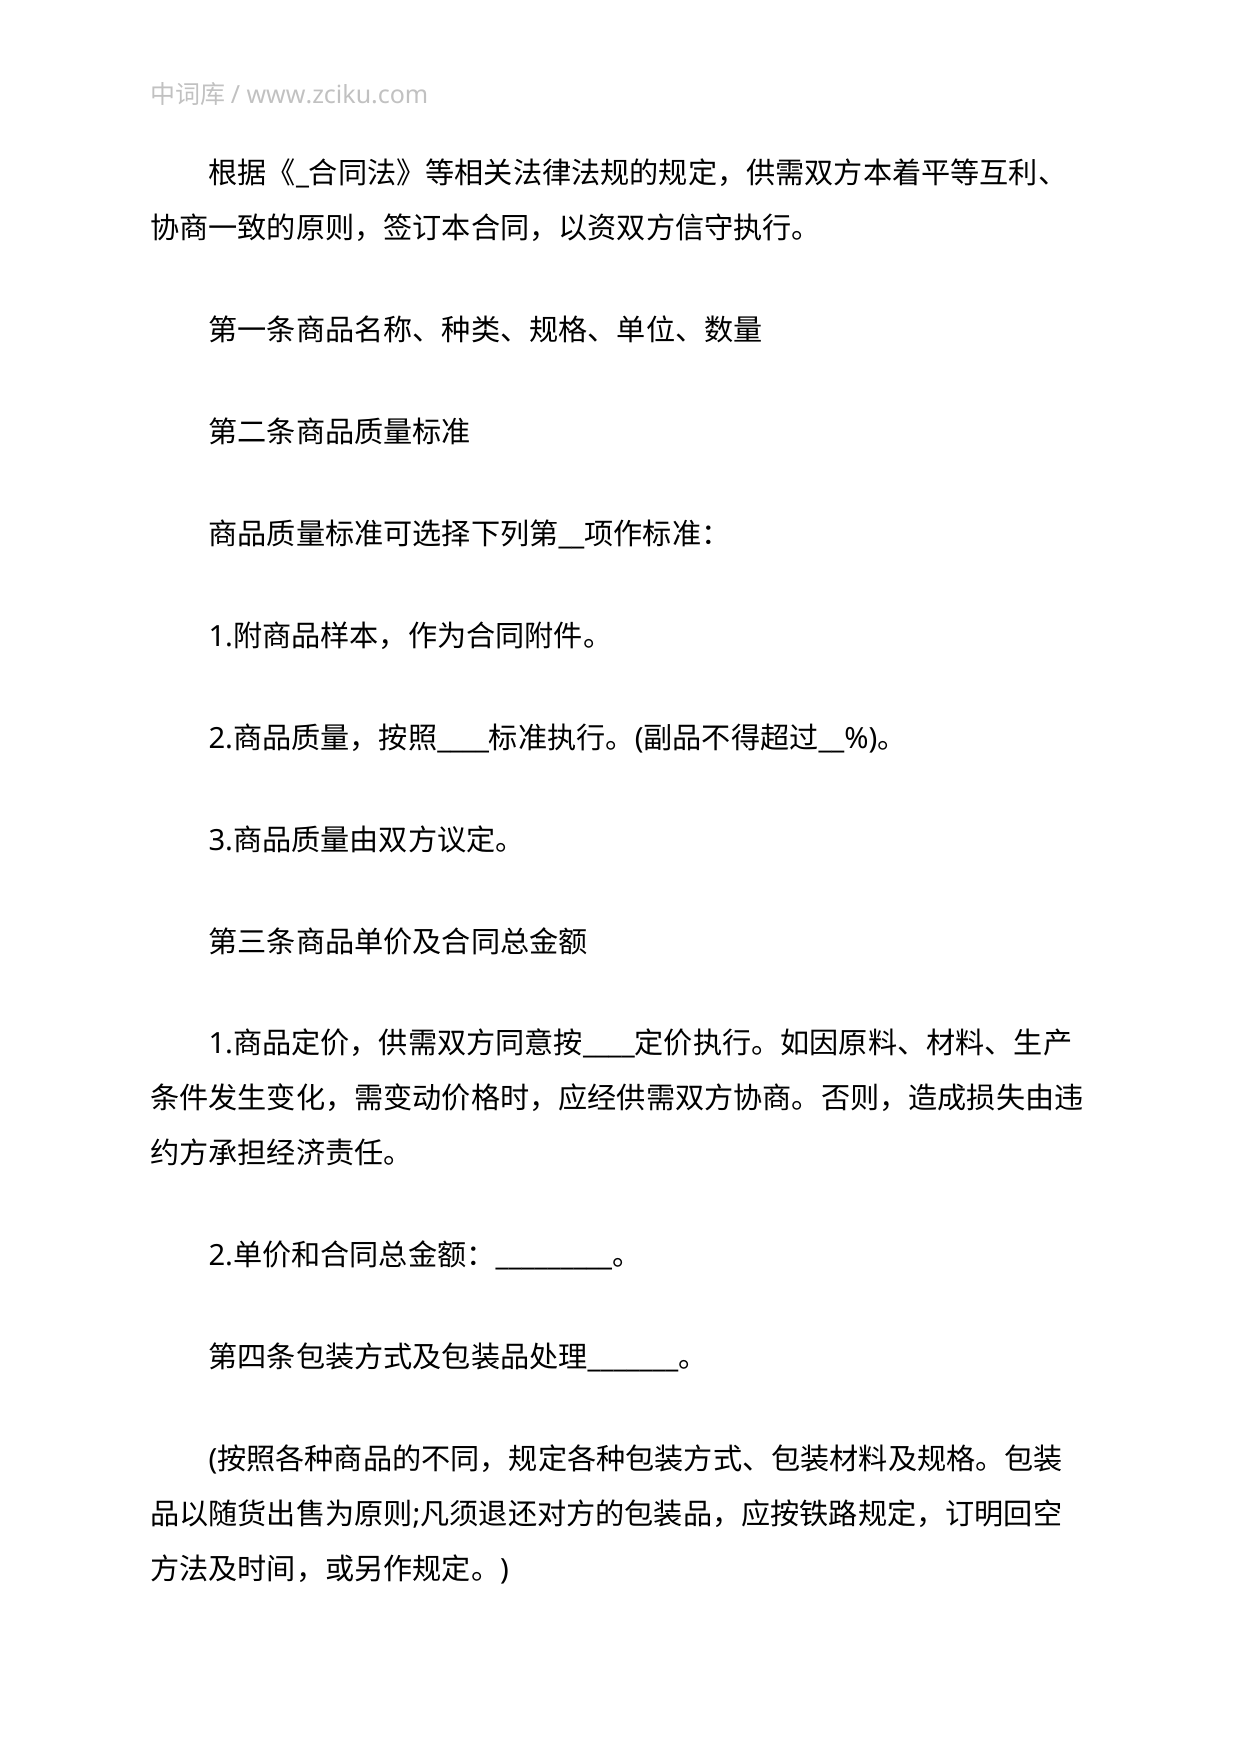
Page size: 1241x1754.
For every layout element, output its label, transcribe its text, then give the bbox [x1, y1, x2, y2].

text 第一条商品名称、种类、规格、单位、数量 [150, 307, 1090, 349]
text 3.商品质量由双方议定。 [150, 816, 1090, 859]
text 1.附商品样本，作为合同附件。 [150, 612, 1090, 655]
text (按照各种商品的不同，规定各种包装方式、包装材料及规格。包装品以随货出售为原则;凡须退还对方的包装品，应按铁路规定，订明回空方法及时间，或另作规定。) [150, 1436, 1090, 1588]
text 第三条商品单价及合同总金额 [150, 918, 1090, 961]
text 2.单价和合同总金额：_________。 [150, 1232, 1090, 1274]
text 1.商品定价，供需双方同意按____定价执行。如因原料、材料、生产条件发生变化，需变动价格时，应经供需双方协商。否则，造成损失由违约方承担经济责任。 [150, 1020, 1090, 1172]
text 第二条商品质量标准 [150, 408, 1090, 451]
text 2.商品质量，按照____标准执行。(副品不得超过__%)。 [150, 714, 1090, 757]
text 根据《_合同法》等相关法律法规的规定，供需双方本着平等互利、协商一致的原则，签订本合同，以资双方信守执行。 [150, 150, 1090, 247]
text 商品质量标准可选择下列第__项作标准： [150, 510, 1090, 553]
text 第四条包装方式及包装品处理_______。 [150, 1334, 1090, 1376]
